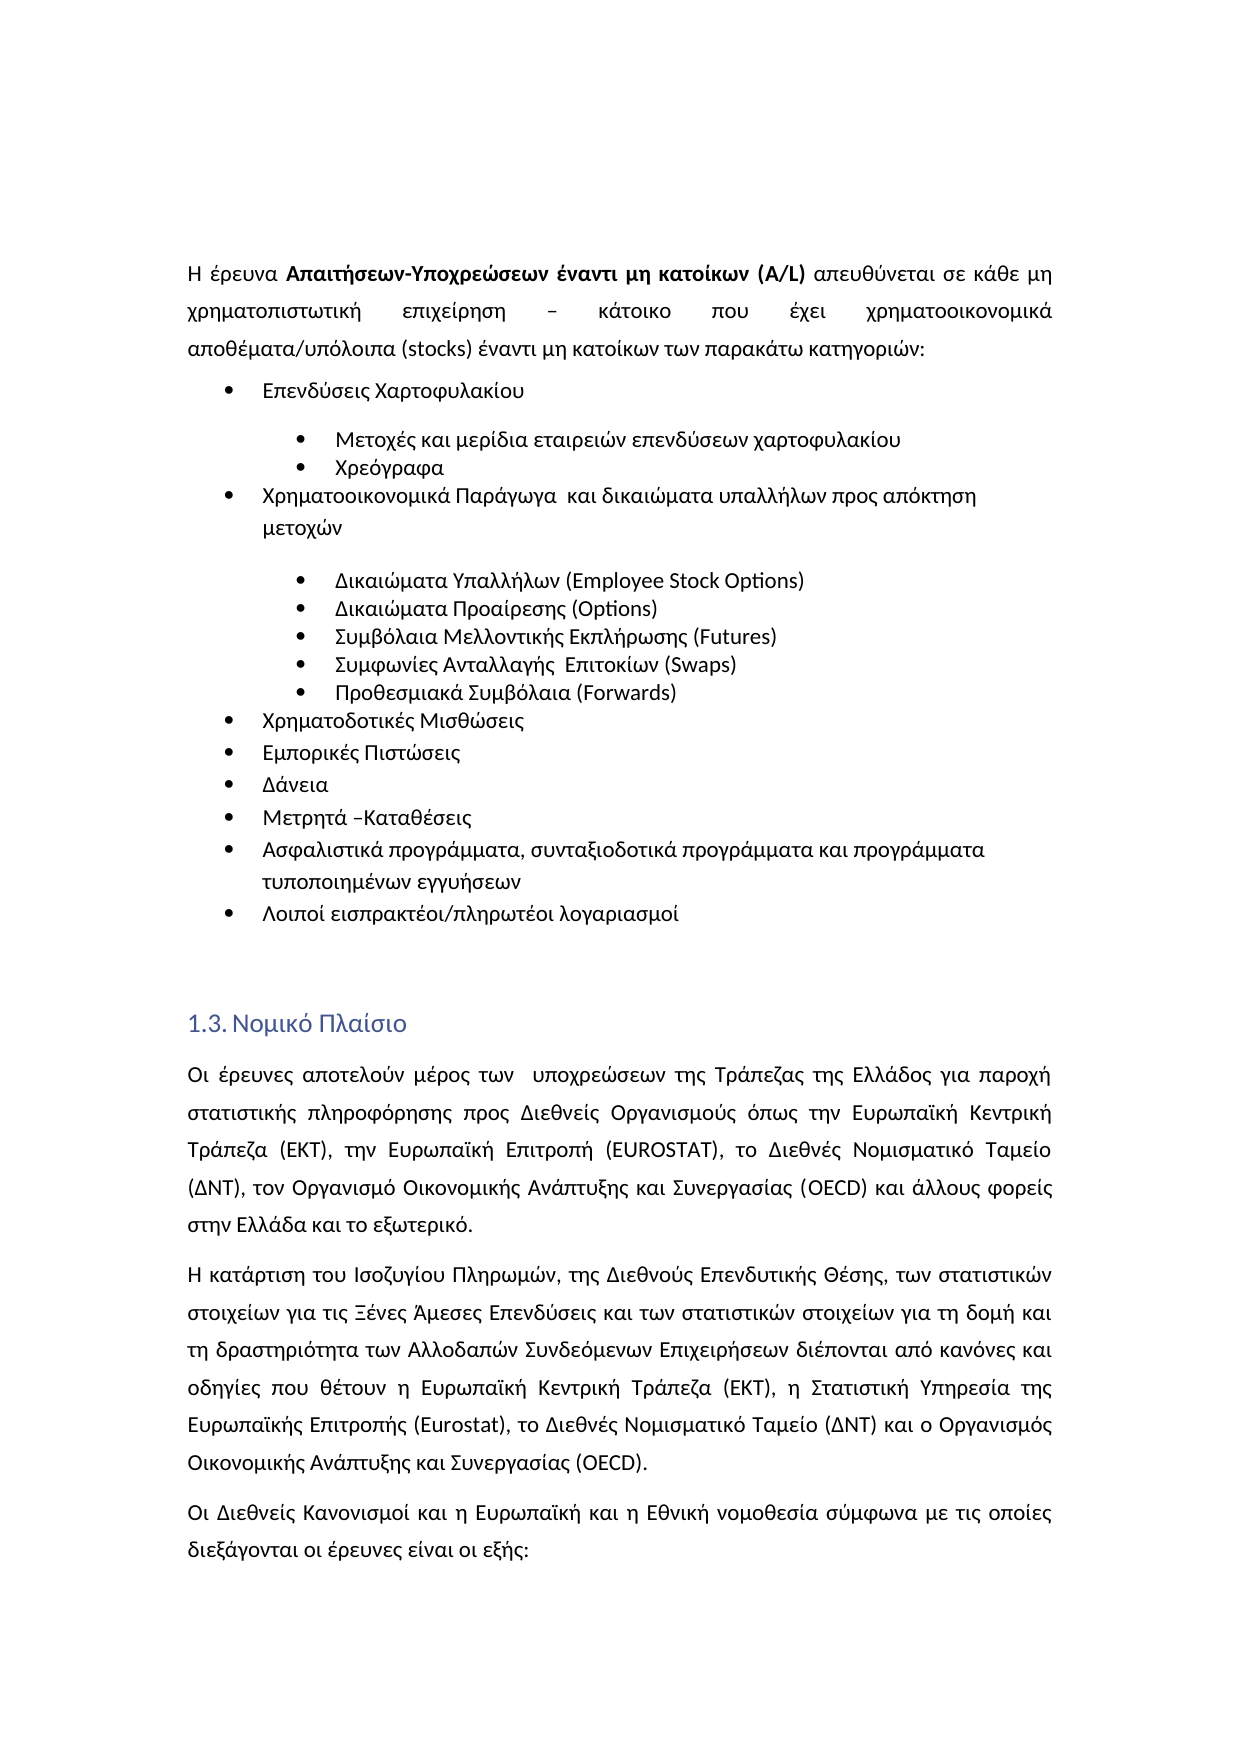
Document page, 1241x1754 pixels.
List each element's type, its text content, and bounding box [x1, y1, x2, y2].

list Χρηματοοικονομικά Παράγωγα και δικαιώματα υπαλλήλων προς απόκτηση μετοχών [225, 481, 1053, 541]
text Οι Διεθνείς Κανονισμοί και η Ευρωπαϊκή και η Εθνική νομοθεσία σύμφωνα με τις οποίες διεξάγονται οι έρευνες είναι οι εξής: [187, 1490, 1053, 1565]
list Χρηματοδοτικές Μισθώσεις [225, 706, 1053, 734]
list Συμφωνίες Aνταλλαγής Επιτοκίων (Swaps) [297, 650, 1053, 678]
text Οι έρευνες αποτελούν μέρος των υποχρεώσεων της Τράπεζας της Ελλάδος για παροχή στατιστικής πληροφόρησης προς Διεθνείς Οργανισμούς όπως την Ευρωπαϊκή Κεντρική Τράπεζα (ΕΚΤ), την Ευρωπαϊκή Επιτροπή (EUROSTAT), το Διεθνές Νομισματικό Ταμείο (ΔΝΤ), τον Οργανισμό Οικονομικής Ανάπτυξης και Συνεργασίας (OECD) και άλλους φορείς στην Ελλάδα και το εξωτερικό. [187, 1052, 1053, 1240]
list Προθεσμιακά Συμβόλαια (Forwards) [297, 678, 1053, 706]
list Δάνεια [225, 771, 1053, 799]
list Δικαιώματα Υπαλλήλων (Employee Stock Options) [297, 566, 1053, 594]
list Συμβόλαια Μελλοντικής Εκπλήρωσης (Futures) [297, 622, 1053, 650]
subtitle Νομικό Πλαίσιο [187, 1002, 1053, 1040]
list Δικαιώματα Προαίρεσης (Οptions) [297, 594, 1053, 622]
list Επενδύσεις Χαρτοφυλακίου [225, 376, 1053, 404]
list Μετρητά –Καταθέσεις [225, 803, 1053, 831]
text Η κατάρτιση του Ισοζυγίου Πληρωμών, της Διεθνούς Επενδυτικής Θέσης, των στατιστικών στοιχείων για τις Ξένες Άμεσες Επενδύσεις και των στατιστικών στοιχείων για τη δομή και τη δραστηριότητα των Αλλοδαπών Συνδεόμενων Επιχειρήσεων διέπονται από κανόνες και οδηγίες που θέτουν η Ευρωπαϊκή Κεντρική Τράπεζα (ΕΚΤ), η Στατιστική Υπηρεσία της Ευρωπαϊκής Επιτροπής (Eurostat), το Διεθνές Νομισματικό Ταμείο (ΔΝΤ) και ο Οργανισμός Οικονομικής Ανάπτυξης και Συνεργασίας (OECD). [187, 1252, 1053, 1477]
list Εμπορικές Πιστώσεις [225, 738, 1053, 766]
text Η έρευνα Απαιτήσεων-Υποχρεώσεων έναντι μη κατοίκων (A/L) απευθύνεται σε κάθε μη χρηματοπιστωτική επιχείρηση – κάτοικο που έχει χρηματοοικονομικά αποθέματα/υπόλοιπα (stocks) έναντι μη κατοίκων των παρακάτω κατηγοριών: [187, 251, 1053, 363]
list Χρεόγραφα [297, 453, 1053, 481]
list Ασφαλιστικά προγράμματα, συνταξιοδοτικά προγράμματα και προγράμματα τυποποιημένων εγγυήσεων [225, 835, 1053, 895]
list Μετοχές και μερίδια εταιρειών επενδύσεων χαρτοφυλακίου [297, 425, 1053, 453]
list Λοιποί εισπρακτέοι/πληρωτέοι λογαριασμοί [225, 899, 1053, 927]
